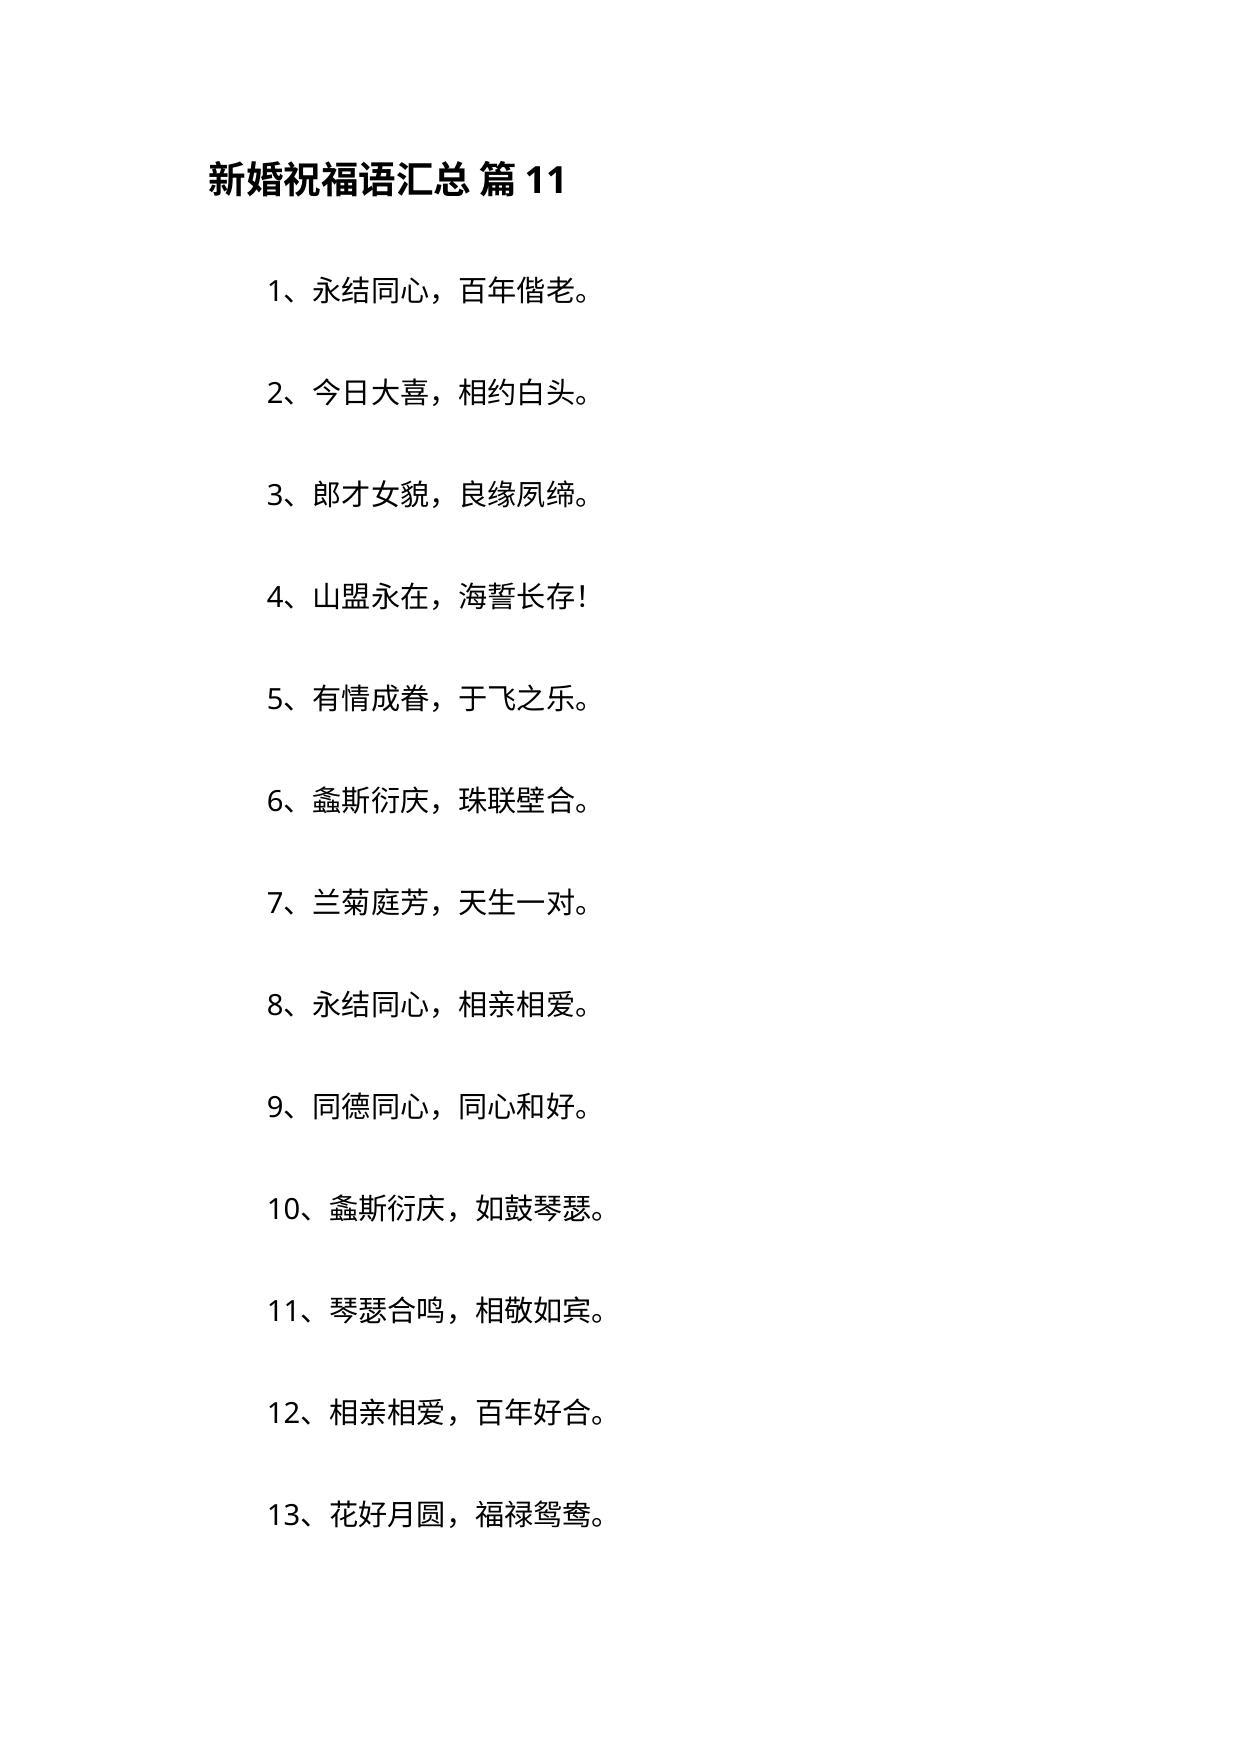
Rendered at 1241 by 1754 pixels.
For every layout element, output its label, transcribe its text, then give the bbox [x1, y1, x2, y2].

text 5、有情成眷，于飞之乐。 [150, 676, 1090, 718]
text 9、同德同心，同心和好。 [150, 1083, 1090, 1126]
text 新婚祝福语汇总 篇11 [150, 150, 1090, 204]
text 12、相亲相爱，百年好合。 [150, 1389, 1090, 1432]
text 11、琴瑟合鸣，相敬如宾。 [150, 1287, 1090, 1330]
text 7、兰菊庭芳，天生一对。 [150, 879, 1090, 922]
text 8、永结同心，相亲相爱。 [150, 981, 1090, 1024]
text 6、螽斯衍庆，珠联壁合。 [150, 777, 1090, 820]
text 3、郎才女貌，良缘夙缔。 [150, 472, 1090, 514]
text 10、螽斯衍庆，如鼓琴瑟。 [150, 1185, 1090, 1228]
text 4、山盟永在，海誓长存！ [150, 573, 1090, 616]
text 1、永结同心，百年偕老。 [150, 268, 1090, 310]
text 13、花好月圆，福禄鸳鸯。 [150, 1491, 1090, 1534]
text 2、今日大喜，相约白头。 [150, 369, 1090, 412]
